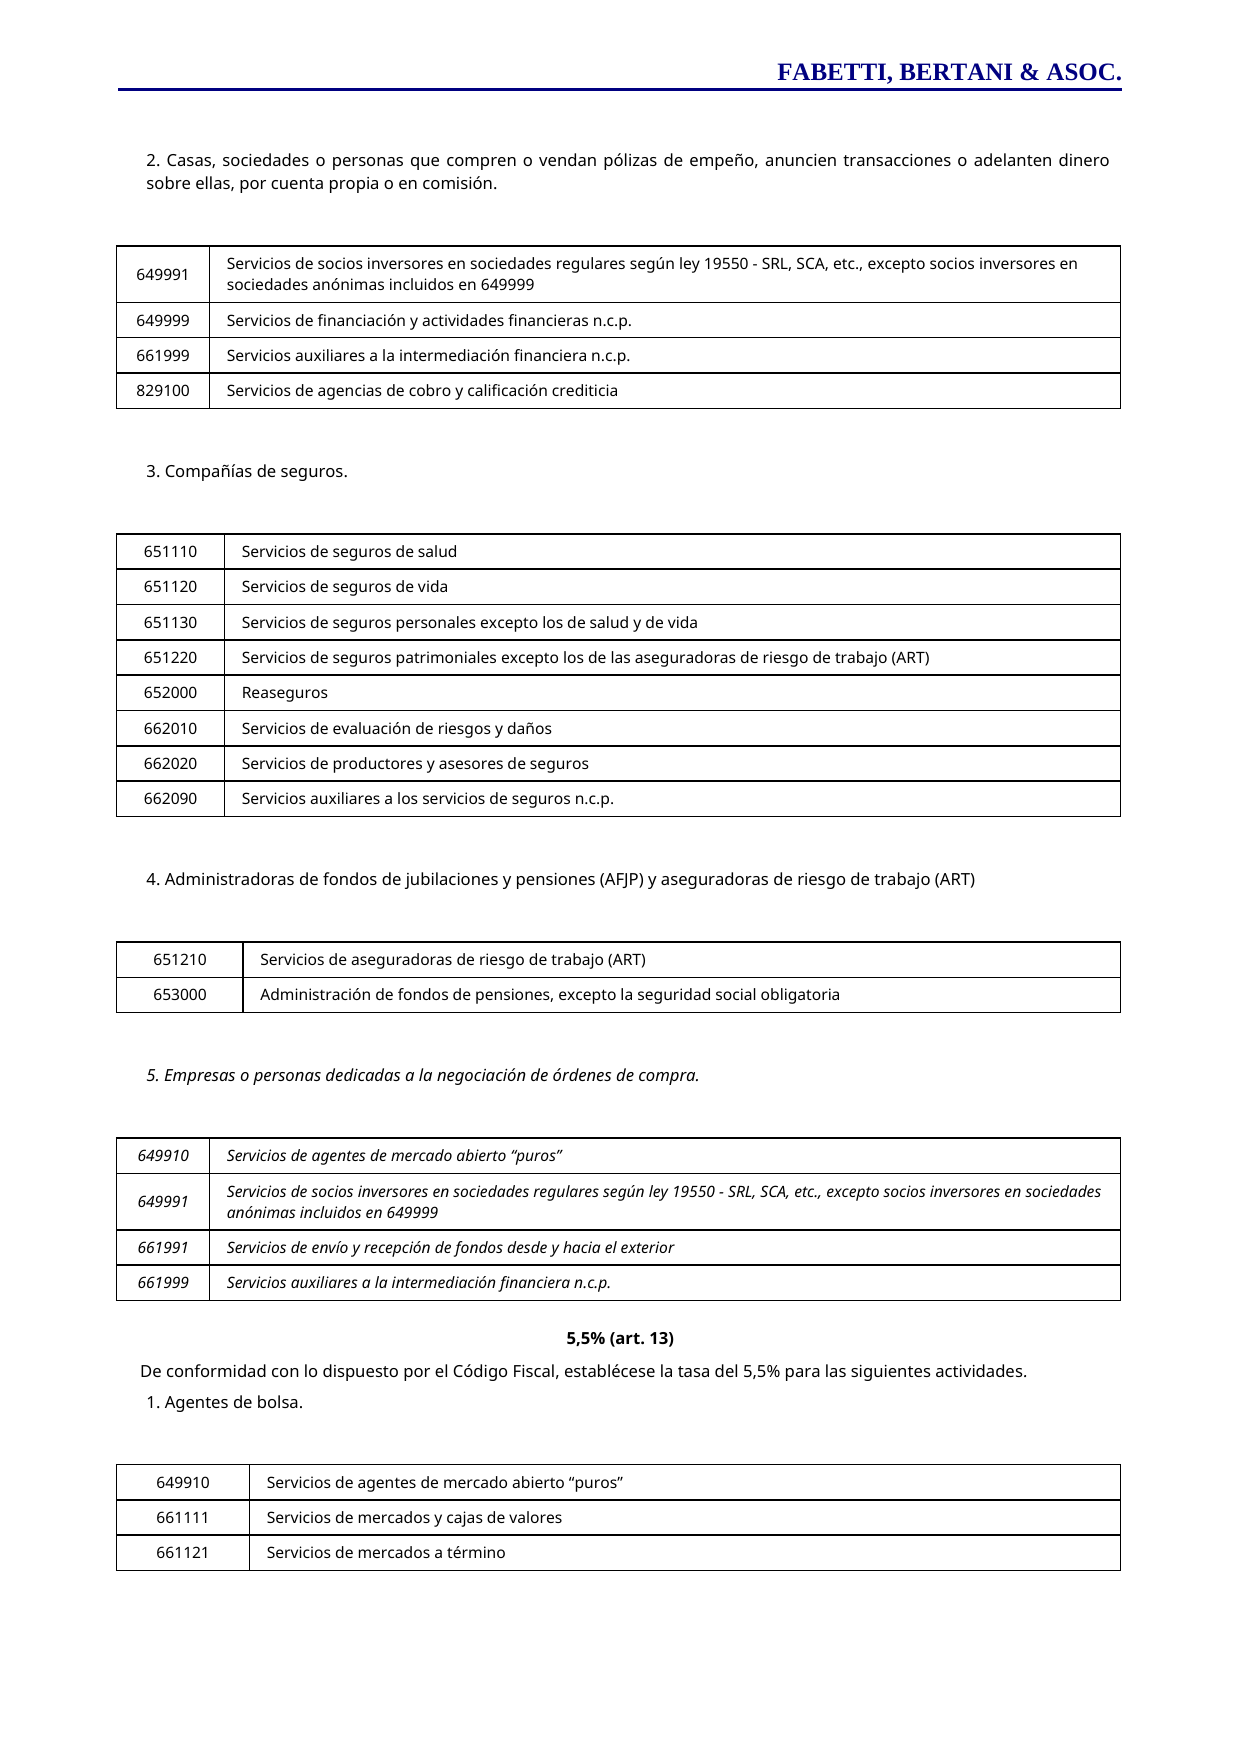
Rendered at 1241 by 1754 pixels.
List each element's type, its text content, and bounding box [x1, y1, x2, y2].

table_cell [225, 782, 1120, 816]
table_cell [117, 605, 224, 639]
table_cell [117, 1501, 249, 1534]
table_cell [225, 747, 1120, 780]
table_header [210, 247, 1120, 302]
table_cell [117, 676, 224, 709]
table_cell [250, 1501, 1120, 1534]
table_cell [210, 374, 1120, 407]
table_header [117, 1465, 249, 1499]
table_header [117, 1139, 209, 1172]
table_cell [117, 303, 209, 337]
text 4. Administradoras de fondos de jubilaciones y pensiones (AFJP) y aseguradoras de riesgo de trabajo (ART) [146, 868, 1111, 890]
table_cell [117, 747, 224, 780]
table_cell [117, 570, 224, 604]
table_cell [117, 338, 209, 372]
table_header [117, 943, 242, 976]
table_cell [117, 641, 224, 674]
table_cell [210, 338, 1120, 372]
text 5,5% (art. 13) [129, 1326, 1111, 1349]
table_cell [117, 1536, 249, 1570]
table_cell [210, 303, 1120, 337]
text 3. Compañías de seguros. [146, 460, 1111, 482]
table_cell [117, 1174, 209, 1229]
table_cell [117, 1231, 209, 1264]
text De conformidad con lo dispuesto por el Código Fiscal, establécese la tasa del 5,5% para las siguientes actividades. [129, 1359, 1111, 1382]
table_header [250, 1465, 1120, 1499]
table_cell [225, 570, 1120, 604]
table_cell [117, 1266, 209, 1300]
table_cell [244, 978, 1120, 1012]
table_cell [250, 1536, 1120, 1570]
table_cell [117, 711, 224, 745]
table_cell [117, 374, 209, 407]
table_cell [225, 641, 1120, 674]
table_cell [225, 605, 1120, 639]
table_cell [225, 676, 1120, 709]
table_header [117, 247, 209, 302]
text 5. Empresas o personas dedicadas a la negociación de órdenes de compra. [146, 1064, 1111, 1087]
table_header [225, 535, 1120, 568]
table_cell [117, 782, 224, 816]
text 2. Casas, sociedades o personas que compren o vendan pólizas de empeño, anuncien transacciones o adelanten dinero sobre ellas, por cuenta propia o en comisión. [146, 149, 1111, 194]
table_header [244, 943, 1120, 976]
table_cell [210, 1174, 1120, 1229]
text 1. Agentes de bolsa. [146, 1390, 1111, 1413]
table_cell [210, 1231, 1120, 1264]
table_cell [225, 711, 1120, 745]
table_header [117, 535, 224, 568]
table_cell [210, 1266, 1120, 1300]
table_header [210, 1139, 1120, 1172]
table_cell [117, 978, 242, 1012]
